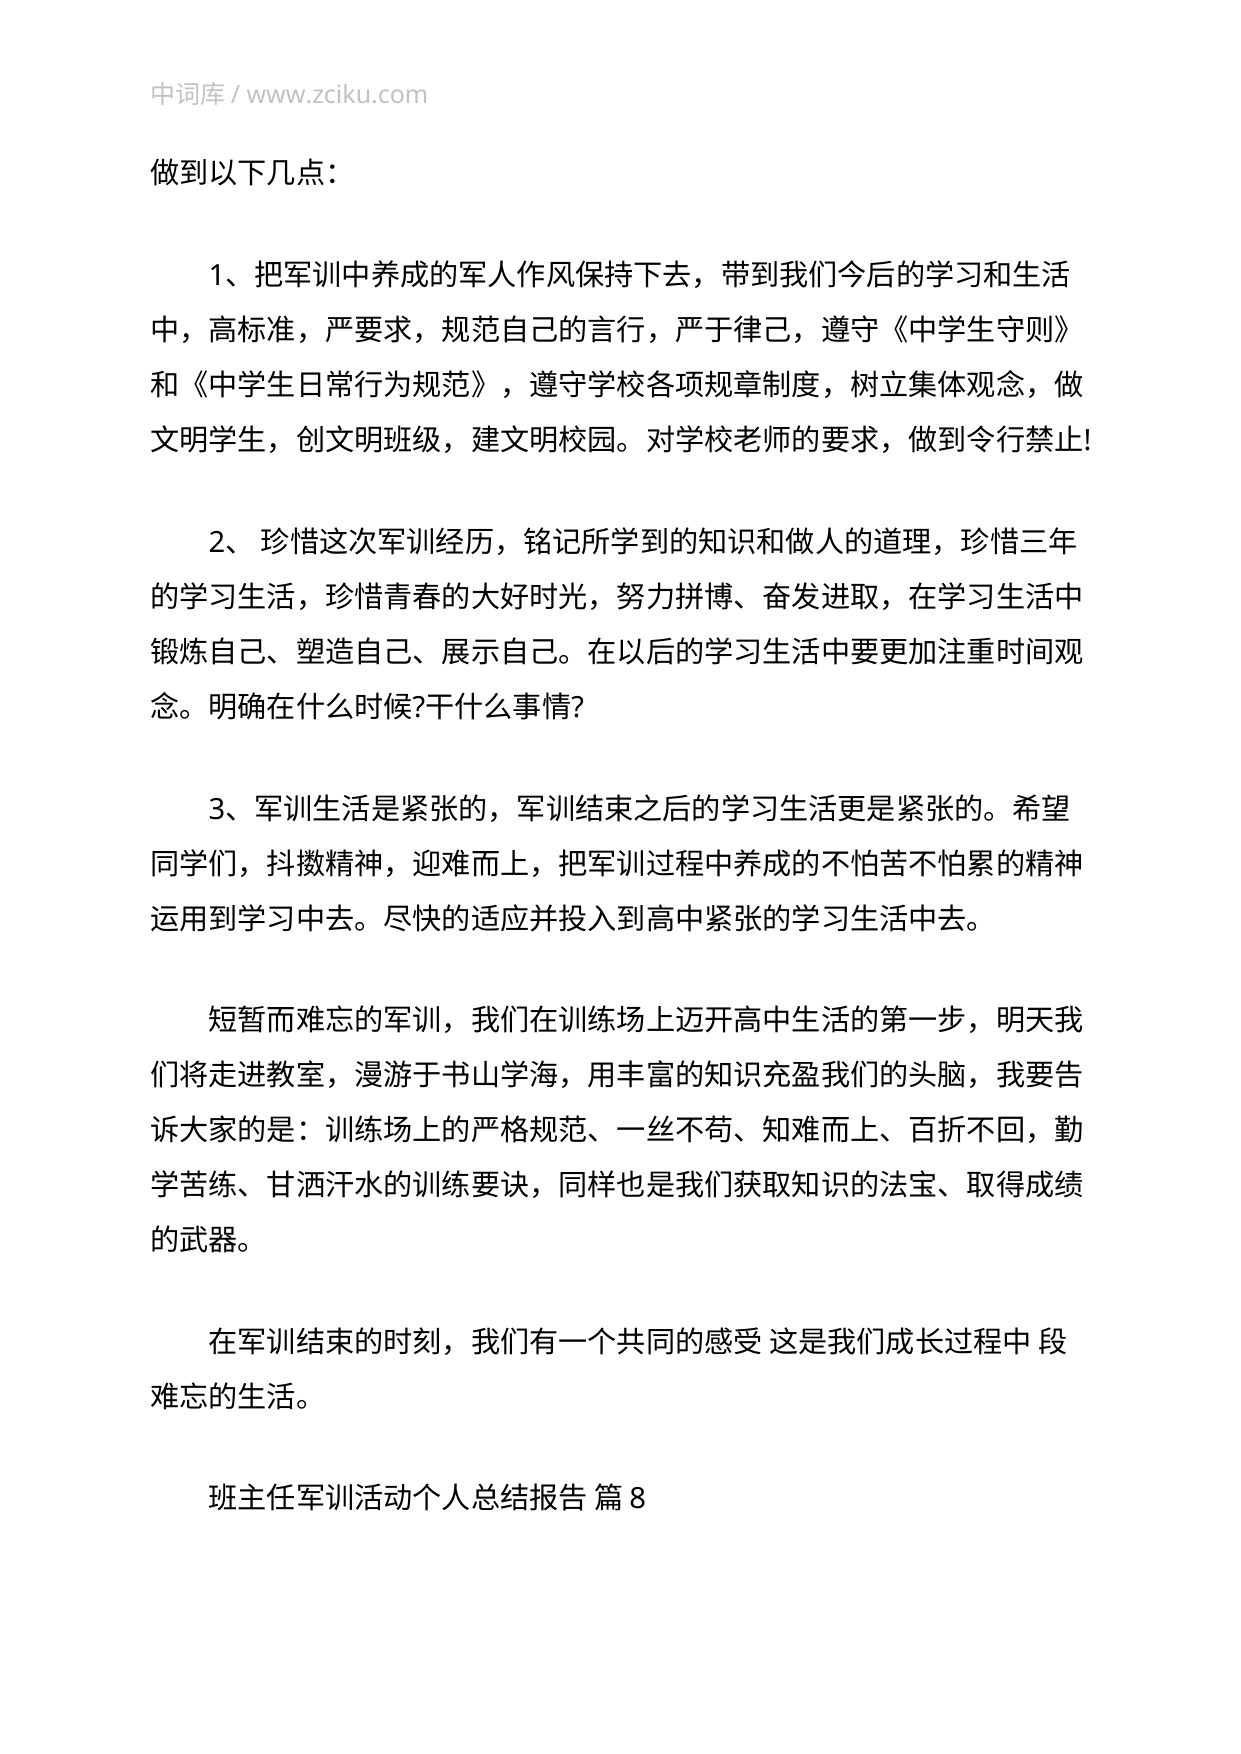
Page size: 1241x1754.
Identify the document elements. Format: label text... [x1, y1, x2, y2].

text 短暂而难忘的军训，我们在训练场上迈开高中生活的第一步，明天我们将走进教室，漫游于书山学海，用丰富的知识充盈我们的头脑，我要告诉大家的是：训练场上的严格规范、一丝不苟、知难而上、百折不回，勤学苦练、甘洒汗水的训练要诀，同样也是我们获取知识的法宝、取得成绩的武器。 [150, 997, 1090, 1259]
text 2、 珍惜这次军训经历，铭记所学到的知识和做人的道理，珍惜三年的学习生活，珍惜青春的大好时光，努力拼博、奋发进取，在学习生活中锻炼自己、塑造自己、展示自己。在以后的学习生活中要更加注重时间观念。明确在什么时候?干什么事情? [150, 518, 1090, 726]
text 3、军训生活是紧张的，军训结束之后的学习生活更是紧张的。希望同学们，抖擞精神，迎难而上，把军训过程中养成的不怕苦不怕累的精神运用到学习中去。尽快的适应并投入到高中紧张的学习生活中去。 [150, 785, 1090, 937]
text 班主任军训活动个人总结报告 篇8 [150, 1475, 1090, 1517]
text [150, 150, 1090, 192]
text 1、把军训中养成的军人作风保持下去，带到我们今后的学习和生活中，高标准，严要求，规范自己的言行，严于律己，遵守《中学生守则》和《中学生日常行为规范》，遵守学校各项规章制度，树立集体观念，做文明学生，创文明班级，建文明校园。对学校老师的要求，做到令行禁止! [150, 252, 1090, 459]
text 在军训结束的时刻，我们有一个共同的感受 这是我们成长过程中 段难忘的生活。 [150, 1318, 1090, 1416]
